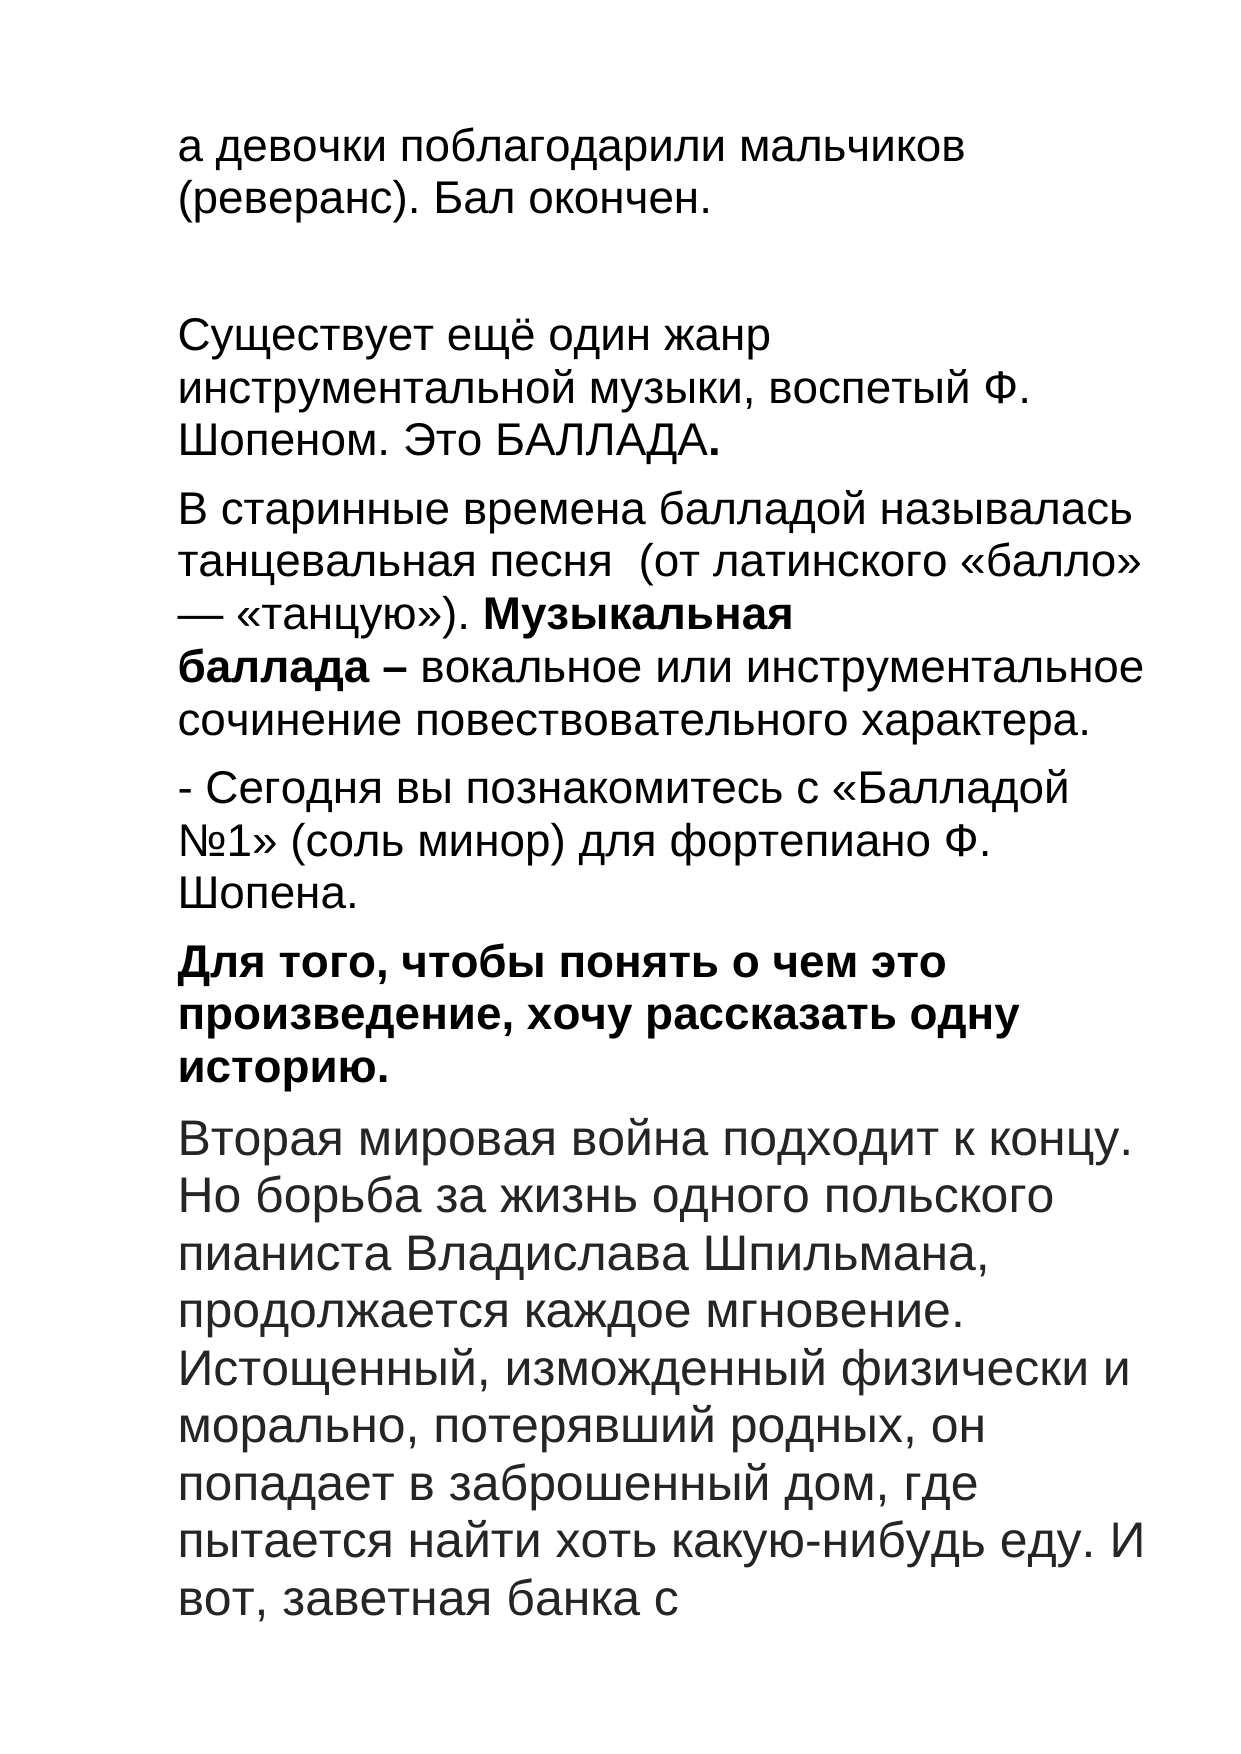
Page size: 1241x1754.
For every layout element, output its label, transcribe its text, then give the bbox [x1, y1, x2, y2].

text Существует ещё один жанр инструментальной музыки, воспетый Ф. Шопеном. Это БАЛЛАДА. [177, 307, 1152, 466]
text Для того, чтобы понять о чем это произведение, хочу рассказать одну историю. [177, 934, 1152, 1092]
text - Сегодня вы познакомитесь с «Балладой №1» (соль минор) для фортепиано Ф. Шопена. [177, 760, 1152, 918]
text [177, 118, 1152, 223]
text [177, 1108, 1152, 1625]
text В старинные времена балладой называлась танцевальная песня (от латинского «балло» — «танцую»). Музыкальная баллада – вокальное или инструментальное сочинение повествовательного характера. [177, 481, 1152, 745]
